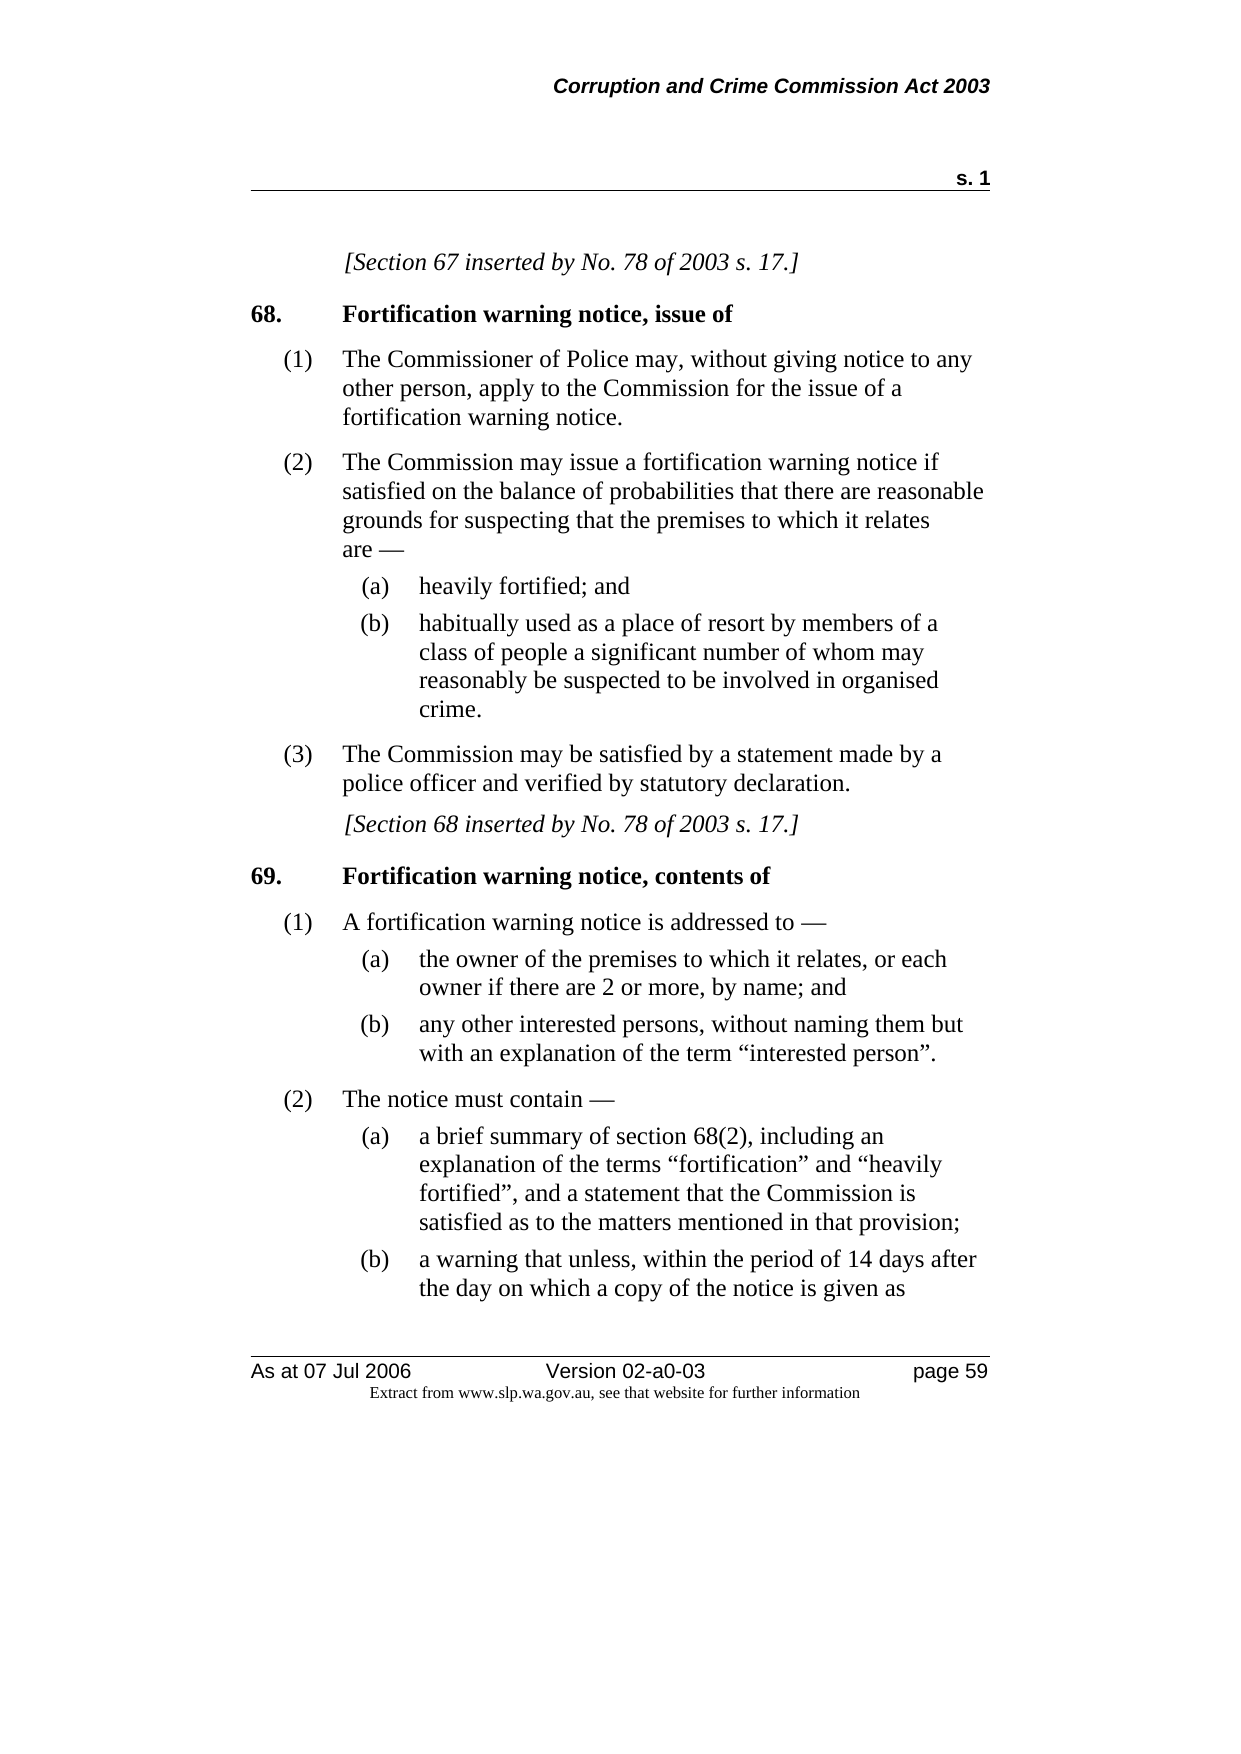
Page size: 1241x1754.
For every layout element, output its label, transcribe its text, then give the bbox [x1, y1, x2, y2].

text (1) The Commissioner of Police may, without giving notice to any other person, apply to the Commission for the issue of a fortification warning notice. [251, 344, 990, 431]
text (a) the owner of the premises to which it relates, or each owner if there are 2 or more, by name; and [251, 944, 990, 1001]
text (a) heavily fortified; and [251, 571, 990, 599]
text (b) habitually used as a place of resort by members of a class of people a significant number of whom may reasonably be suspected to be involved in organised crime. [251, 608, 990, 723]
text [Section 67 inserted by No. 78 of 2003 s. 17.] [251, 247, 990, 276]
text (2) The Commission may issue a fortification warning notice if satisfied on the balance of probabilities that there are reasonable grounds for suspecting that the premises to which it relates are — [251, 447, 990, 562]
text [251, 1244, 990, 1302]
subtitle 69. Fortification warning notice, contents of [251, 861, 990, 890]
text [Section 68 inserted by No. 78 of 2003 s. 17.] [251, 809, 990, 838]
text (a) a brief summary of section 68(2), including an explanation of the terms “fortification” and “heavily fortified”, and a statement that the Commission is satisfied as to the matters mentioned in that provision; [251, 1121, 990, 1236]
text (3) The Commission may be satisfied by a statement made by a police officer and verified by statutory declaration. [251, 739, 990, 797]
text (2) The notice must contain — [251, 1084, 990, 1112]
subtitle 68. Fortification warning notice, issue of [251, 299, 990, 328]
text (1) A fortification warning notice is addressed to — [251, 907, 990, 935]
text (b) any other interested persons, without naming them but with an explanation of the term “interested person”. [251, 1009, 990, 1067]
